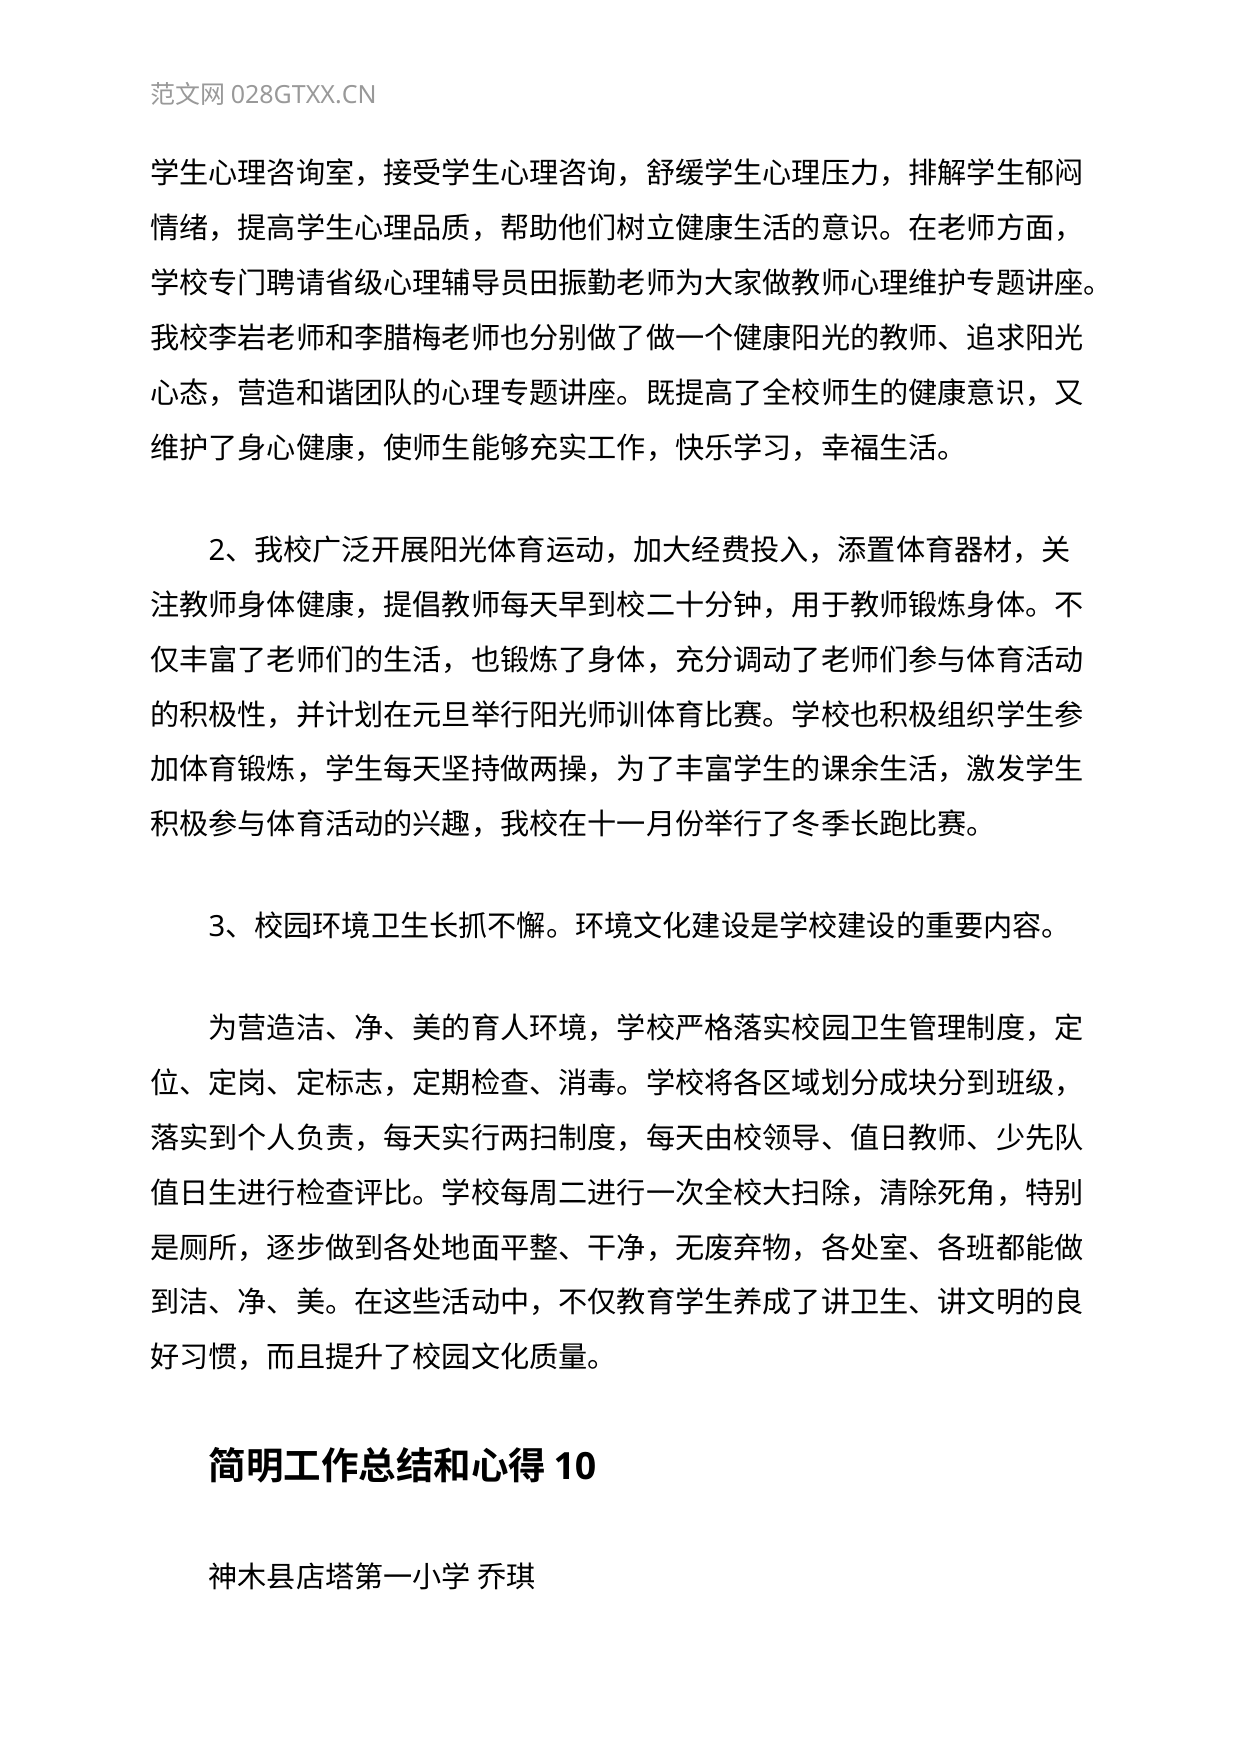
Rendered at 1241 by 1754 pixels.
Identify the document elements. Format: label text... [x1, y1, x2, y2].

text 神木县店塔第一小学 乔琪 [150, 1553, 1090, 1596]
text 为营造洁、净、美的育人环境，学校严格落实校园卫生管理制度，定位、定岗、定标志，定期检查、消毒。学校将各区域划分成块分到班级，落实到个人负责，每天实行两扫制度，每天由校领导、值日教师、少先队值日生进行检查评比。学校每周二进行一次全校大扫除，清除死角，特别是厕所，逐步做到各处地面平整、干净，无废弃物，各处室、各班都能做到洁、净、美。在这些活动中，不仅教育学生养成了讲卫生、讲文明的良好习惯，而且提升了校园文化质量。 [150, 1004, 1090, 1376]
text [150, 150, 1090, 467]
text 3、校园环境卫生长抓不懈。环境文化建设是学校建设的重要内容。 [150, 903, 1090, 945]
text 2、我校广泛开展阳光体育运动，加大经费投入，添置体育器材，关注教师身体健康，提倡教师每天早到校二十分钟，用于教师锻炼身体。不仅丰富了老师们的生活，也锻炼了身体，充分调动了老师们参与体育活动的积极性，并计划在元旦举行阳光师训体育比赛。学校也积极组织学生参加体育锻炼，学生每天坚持做两操，为了丰富学生的课余生活，激发学生积极参与体育活动的兴趣，我校在十一月份举行了冬季长跑比赛。 [150, 526, 1090, 843]
text 简明工作总结和心得10 [150, 1436, 1090, 1490]
